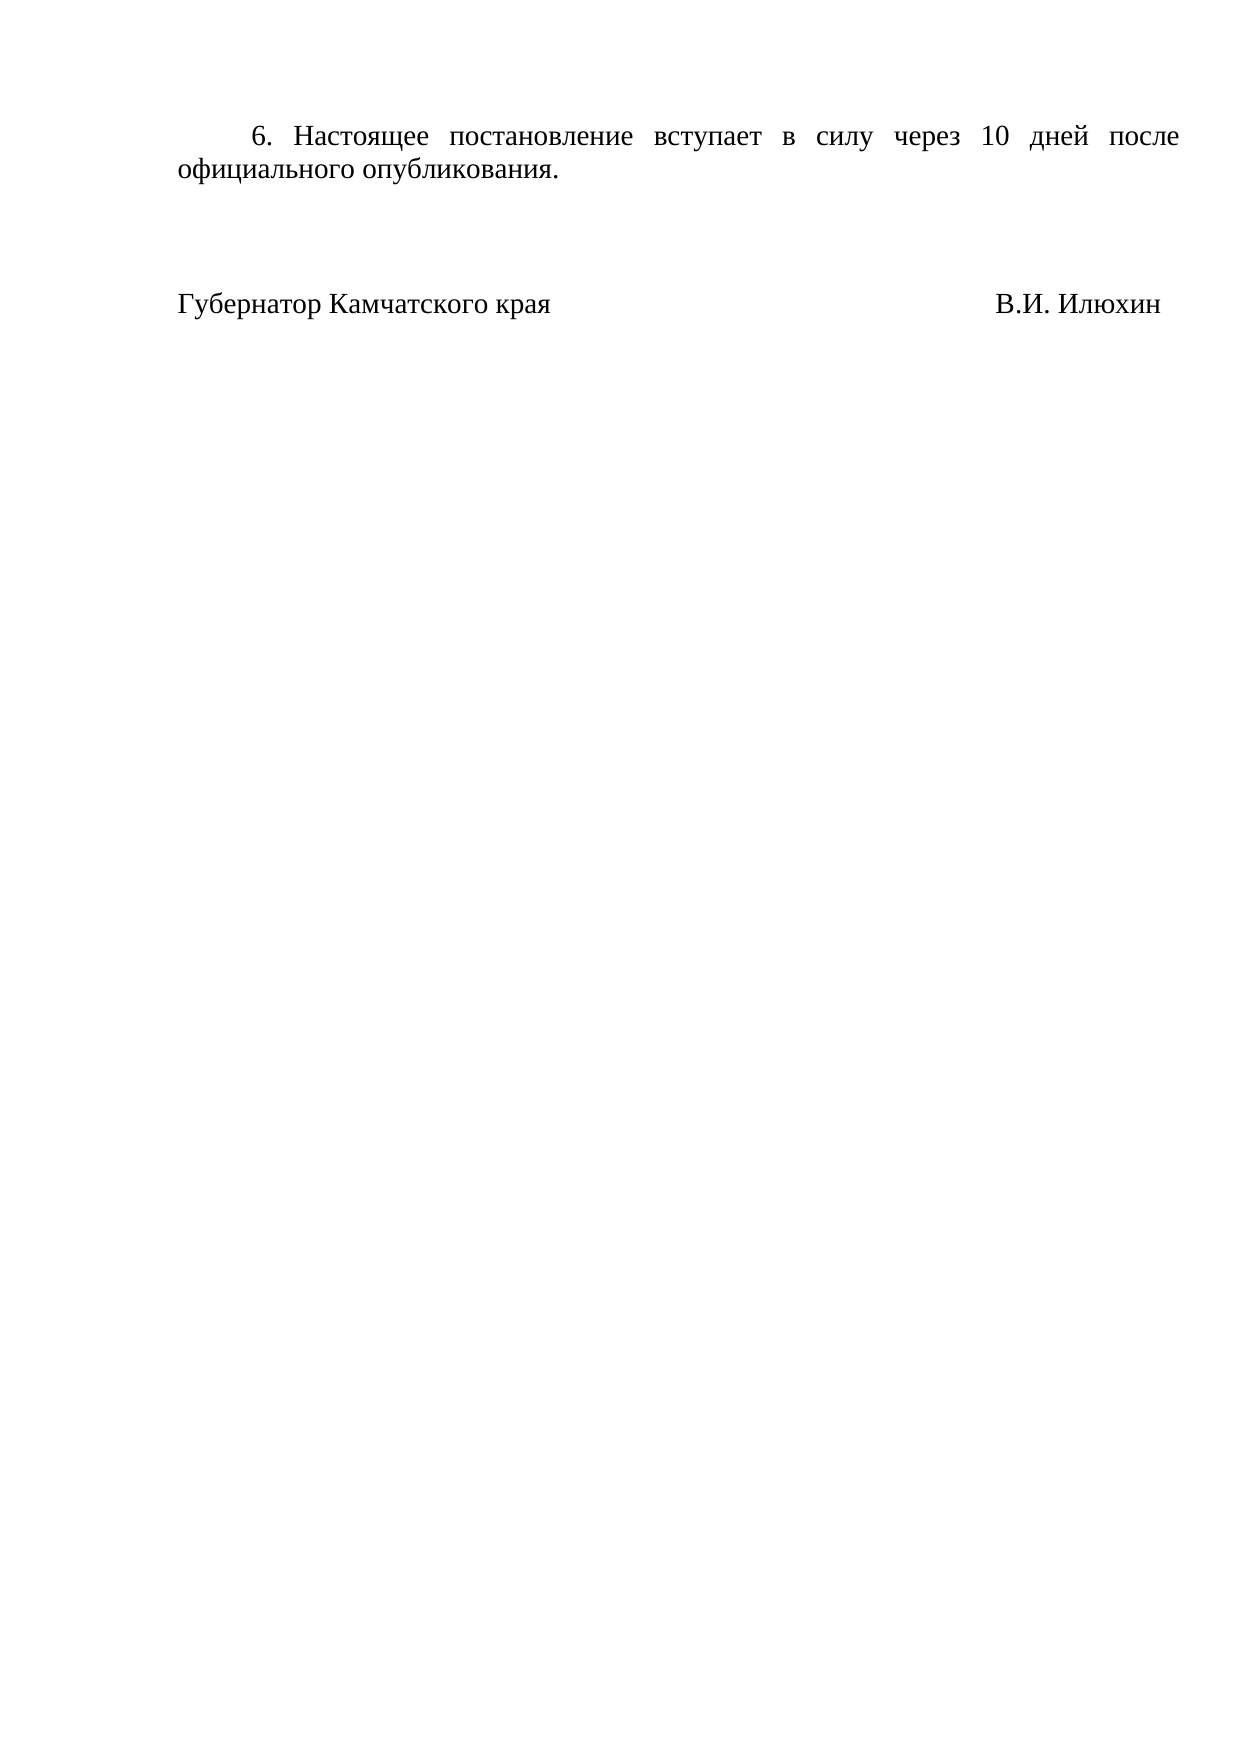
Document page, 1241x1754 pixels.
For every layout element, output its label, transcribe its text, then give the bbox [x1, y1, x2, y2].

text Губернатор Камчатского края В.И. Илюхин [177, 286, 1181, 319]
text 6. Настоящее постановление вступает в силу через 10 дней после официального опубликования. [177, 118, 1181, 185]
